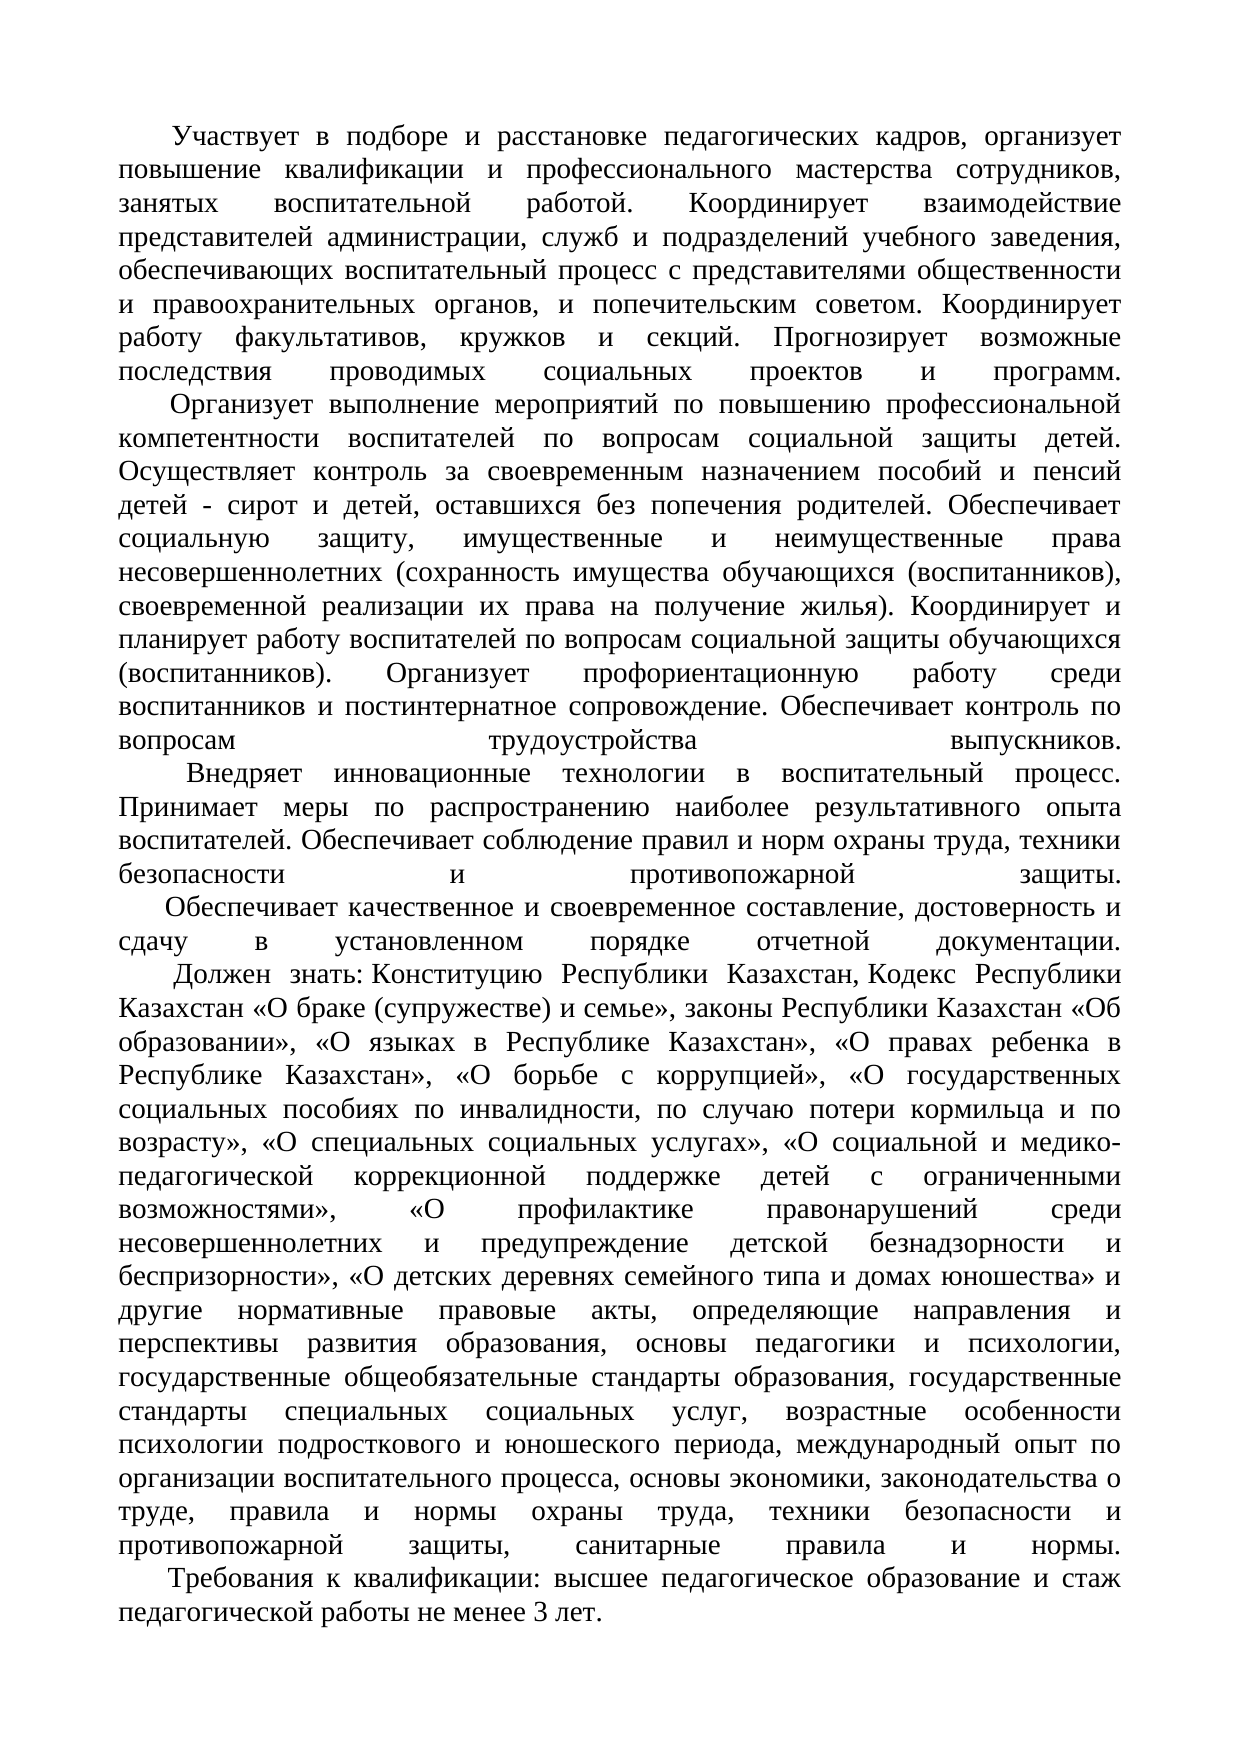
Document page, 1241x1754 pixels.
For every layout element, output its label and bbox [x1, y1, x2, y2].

text [118, 118, 1122, 1627]
